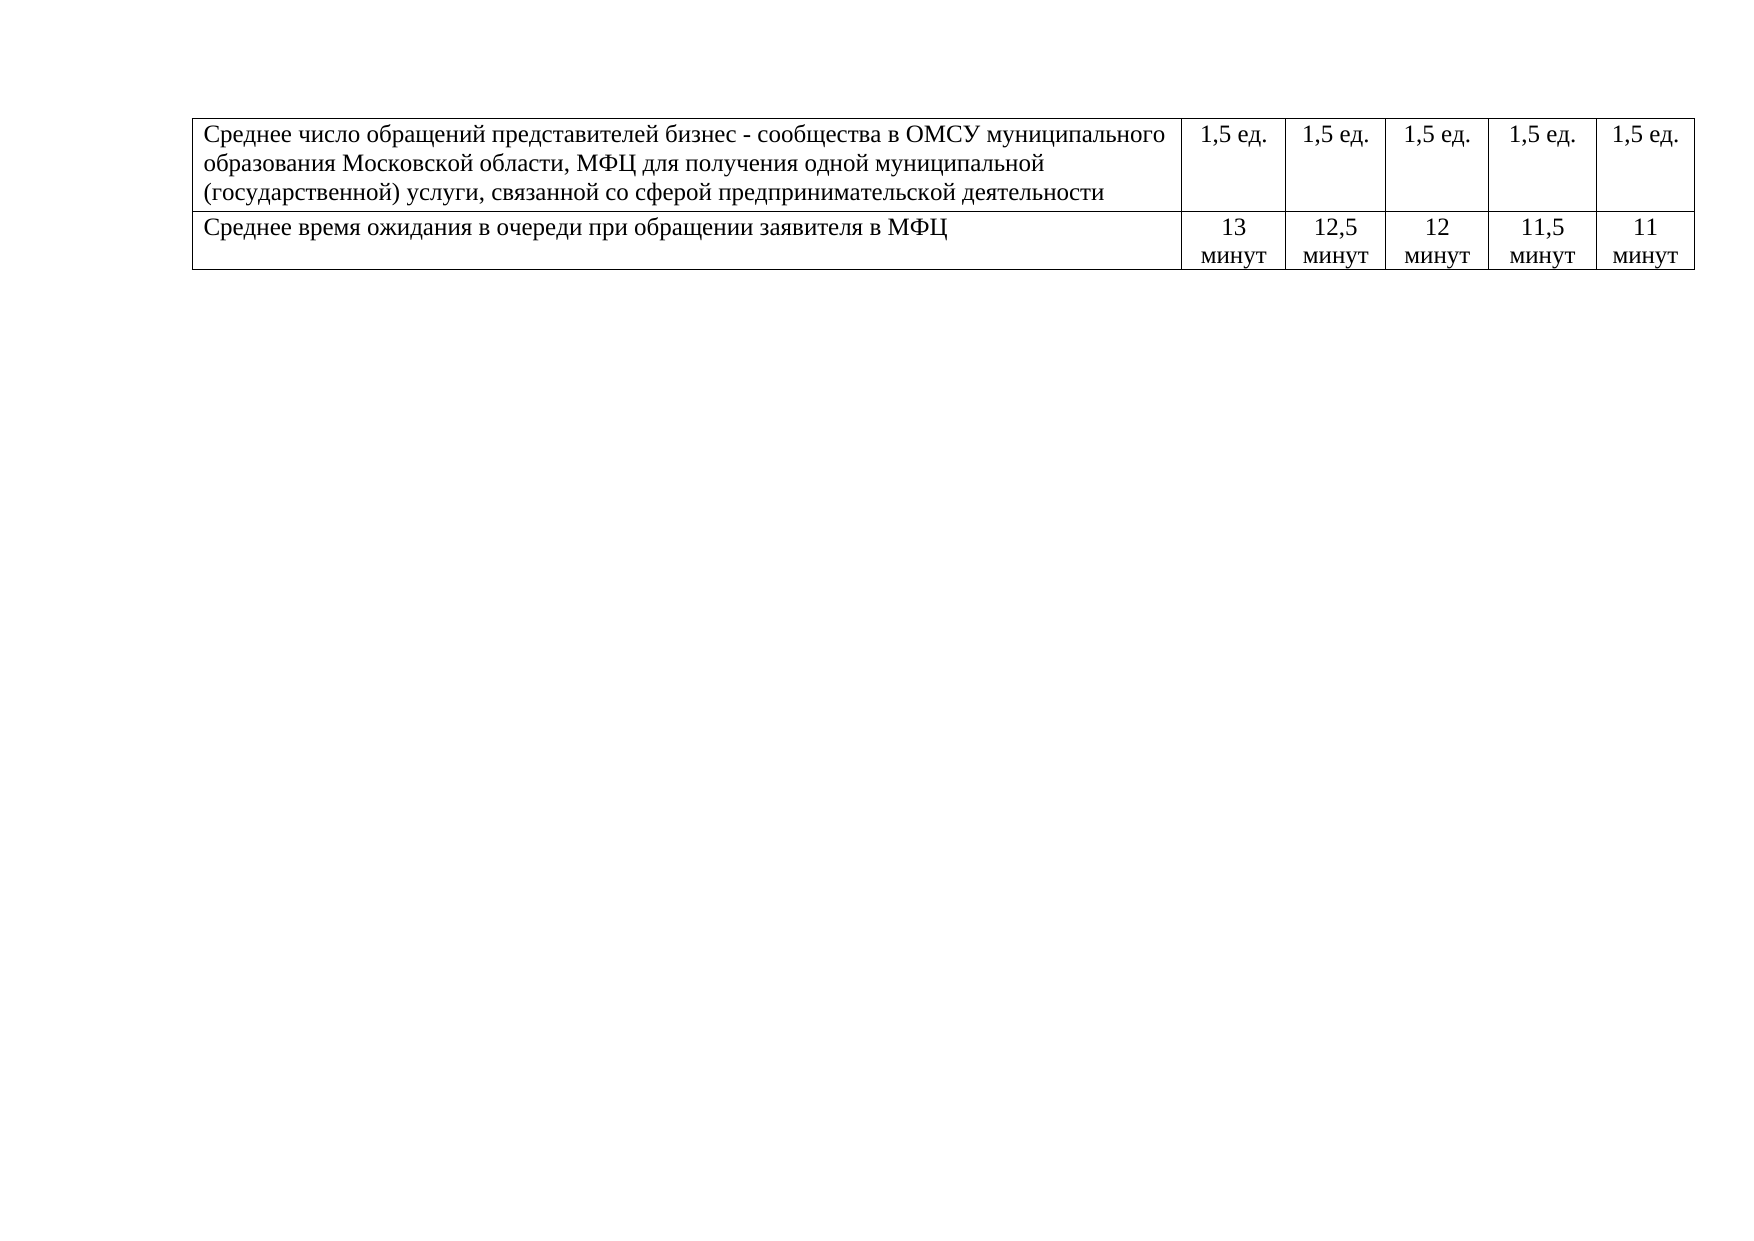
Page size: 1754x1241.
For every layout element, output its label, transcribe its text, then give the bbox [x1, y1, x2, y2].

table_cell 1,5 ед. [1597, 119, 1694, 211]
table_cell 1,5 ед. [1182, 119, 1285, 211]
table_cell 11 минут [1597, 212, 1694, 269]
table_cell 12 минут [1386, 212, 1488, 269]
table_cell 13 минут [1182, 212, 1285, 269]
table_cell 11,5 минут [1489, 212, 1596, 269]
table_cell 12,5 минут [1286, 212, 1385, 269]
table_cell 1,5 ед. [1286, 119, 1385, 211]
table_cell 1,5 ед. [1489, 119, 1596, 211]
table_cell Среднее число обращений представителей бизнес - сообщества в ОМСУ муниципального образования Московской области, МФЦ для получения одной муниципальной (государственной) услуги, связанной со сферой предпринимательской деятельности [193, 119, 1181, 211]
table_cell 1,5 ед. [1386, 119, 1488, 211]
table_cell Среднее время ожидания в очереди при обращении заявителя в МФЦ [193, 212, 1181, 269]
